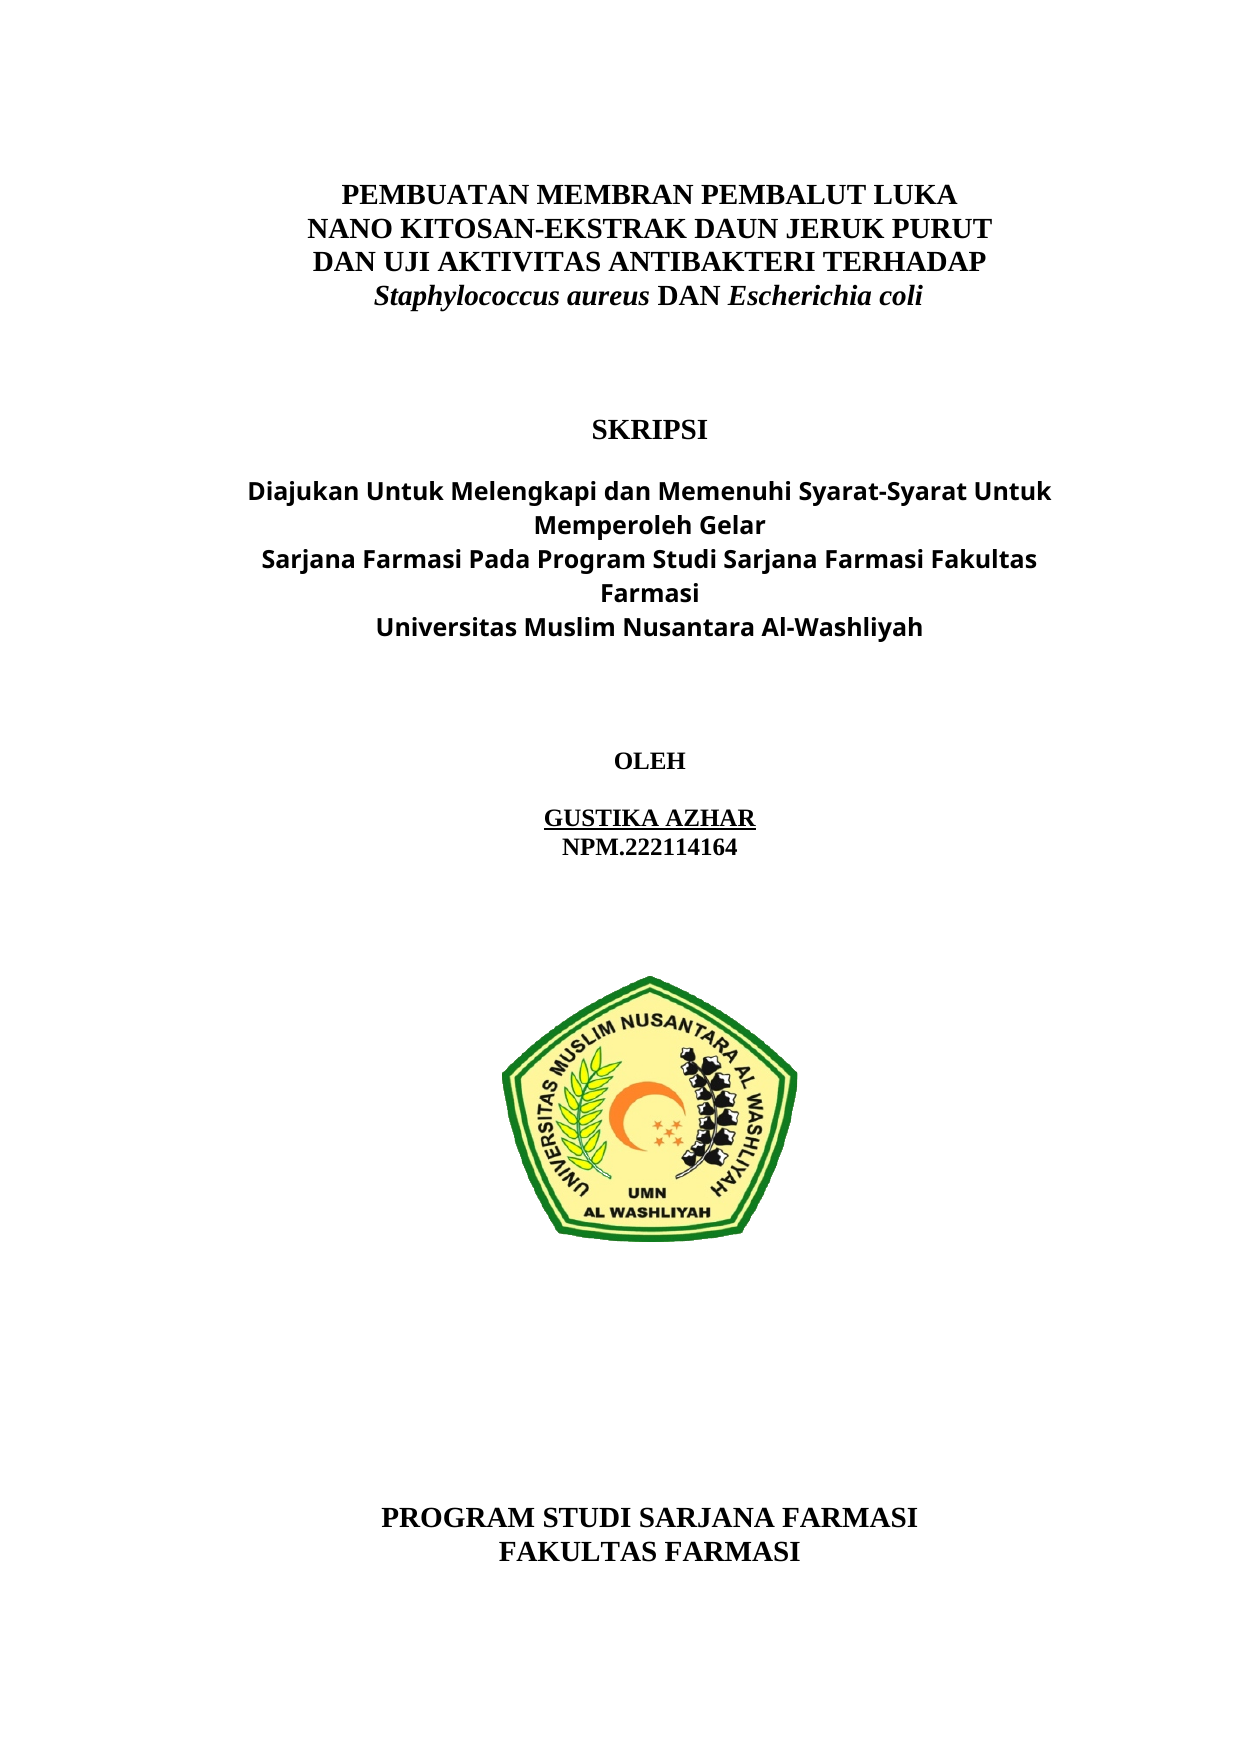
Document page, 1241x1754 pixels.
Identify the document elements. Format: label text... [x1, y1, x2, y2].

text NANO KITOSAN-EKSTRAK DAUN JERUK PURUT [236, 211, 1063, 244]
picture [502, 976, 798, 1242]
text Diajukan Untuk Melengkapi dan Memenuhi Syarat-Syarat Untuk Memperoleh Gelar [236, 473, 1063, 542]
text Universitas Muslim Nusantara Al-Washliyah [236, 610, 1063, 644]
text Staphylococcus aureus DAN Escherichia coli [236, 278, 1063, 311]
text PROGRAM STUDI SARJANA FARMASI [236, 1500, 1063, 1534]
text PEMBUATAN MEMBRAN PEMBALUT LUKA [236, 177, 1063, 211]
subtitle SKRIPSI [236, 412, 1063, 446]
text DAN UJI AKTIVITAS ANTIBAKTERI TERHADAP [236, 244, 1063, 278]
text OLEH [236, 746, 1063, 775]
text Sarjana Farmasi Pada Program Studi Sarjana Farmasi Fakultas Farmasi [236, 542, 1063, 610]
text GUSTIKA AZHAR [236, 803, 1063, 832]
text NPM.222114164 [236, 832, 1063, 861]
text FAKULTAS FARMASI [236, 1534, 1063, 1567]
